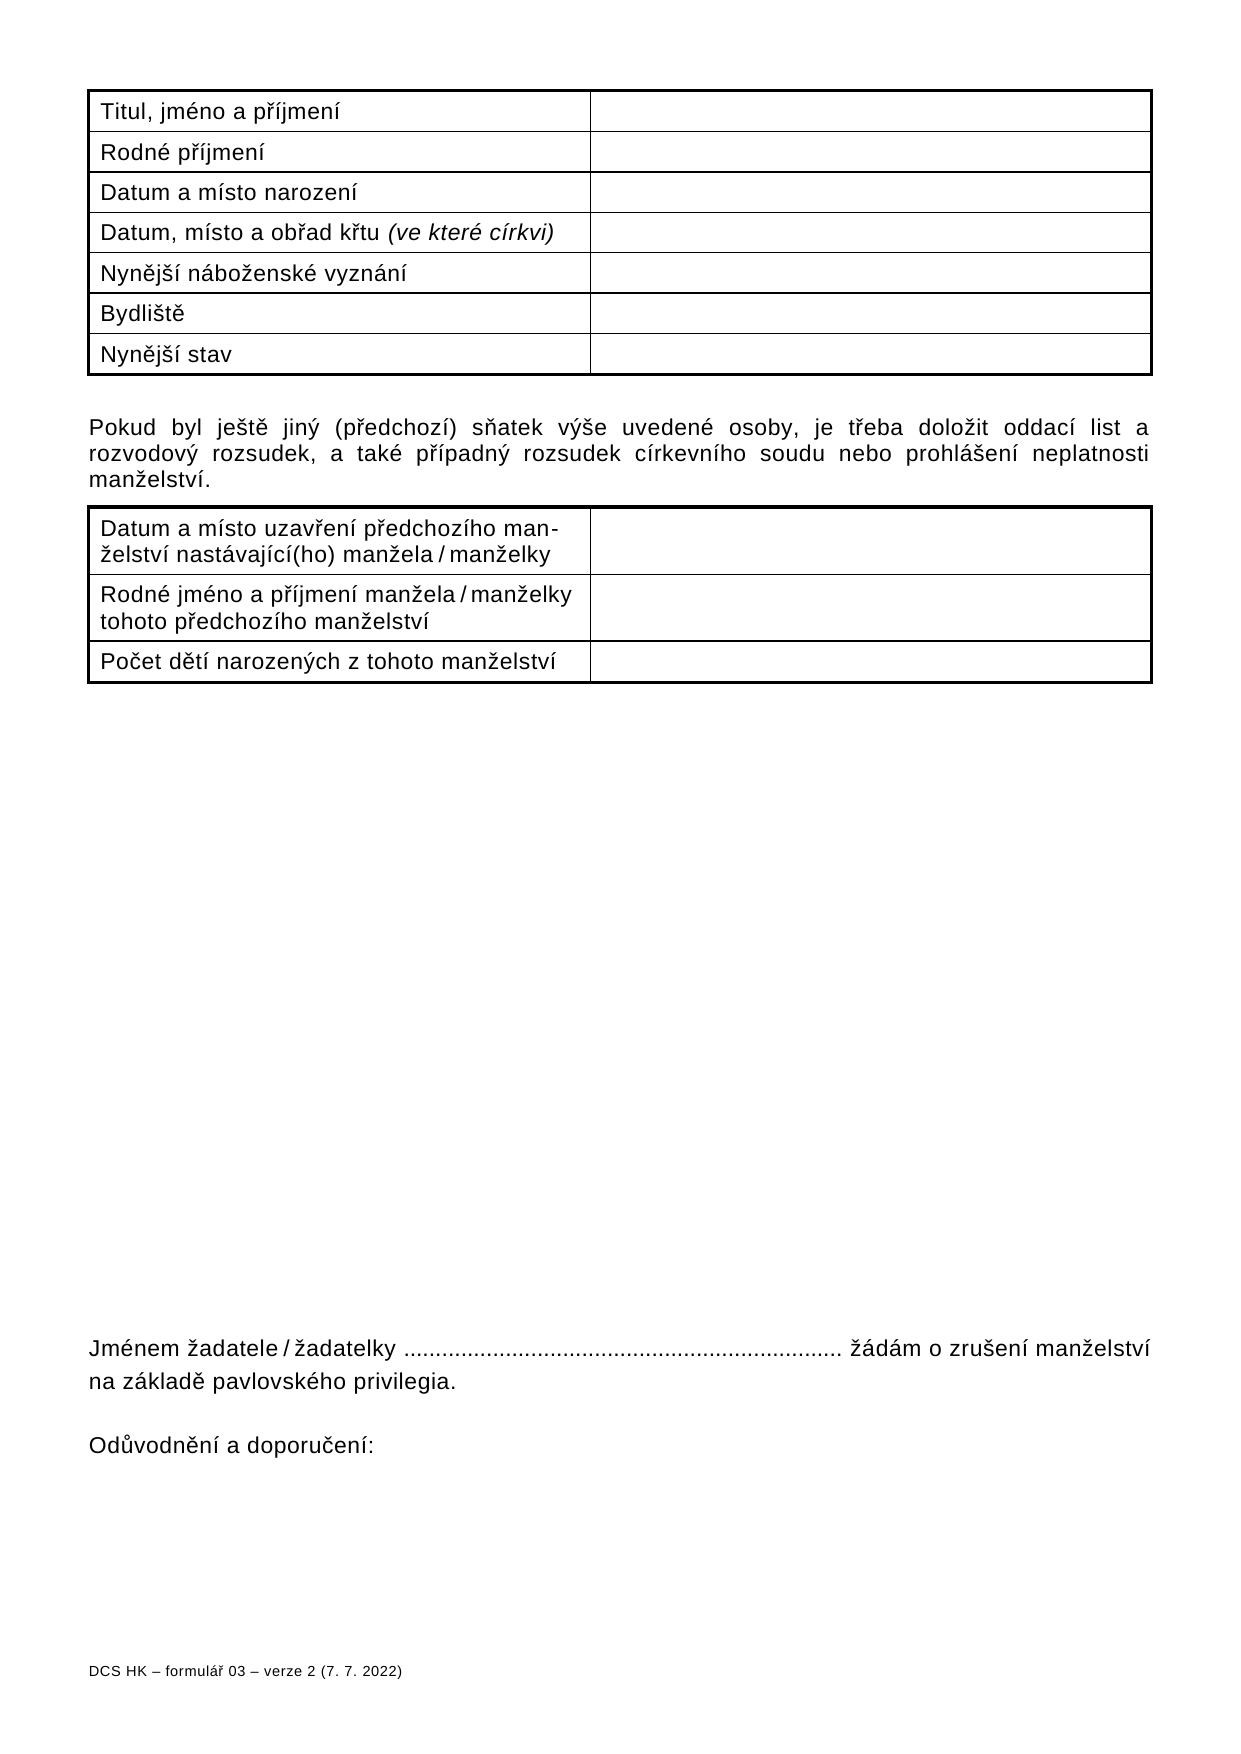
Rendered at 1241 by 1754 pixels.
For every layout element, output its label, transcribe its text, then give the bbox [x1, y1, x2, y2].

table_cell Počet dětí narozených z tohoto manželství [90, 642, 590, 681]
table_cell [591, 575, 1150, 640]
text Pokud byl ještě jiný (předchozí) sňatek výše uvedené osoby, je třeba doložit oddací list a rozvodový rozsudek, a také případný rozsudek církevního soudu nebo prohlášení neplatnosti manželství. [89, 414, 1152, 493]
table_cell [591, 132, 1150, 171]
table_cell [591, 253, 1150, 292]
table_cell [591, 173, 1150, 211]
table_cell Rodné příjmení [90, 132, 590, 171]
table_header Titul, jméno a příjmení [90, 92, 590, 131]
table_cell [591, 642, 1150, 681]
text Odůvodnění a doporučení: [89, 1432, 1152, 1458]
table_cell [591, 213, 1150, 252]
table_cell Nynější stav [90, 334, 590, 373]
text Jménem žadatele / žadatelky žádám o zrušení manželství [89, 1335, 1152, 1362]
table_header Datum a místo uzavření předchozího manželství nastávající(ho) manžela / manželky [90, 509, 590, 574]
table_cell Bydliště [90, 294, 590, 333]
text na základě pavlovského privilegia. [89, 1368, 1152, 1394]
table_cell [591, 334, 1150, 373]
table_cell Nynější náboženské vyznání [90, 253, 590, 292]
table_cell [591, 294, 1150, 333]
table_cell Datum, místo a obřad křtu (ve které církvi) [90, 213, 590, 252]
table_cell Rodné jméno a příjmení manžela / manželky tohoto předchozího manželství [90, 575, 590, 640]
table_header [591, 509, 1150, 574]
table_header [591, 92, 1150, 131]
table_cell Datum a místo narození [90, 173, 590, 211]
